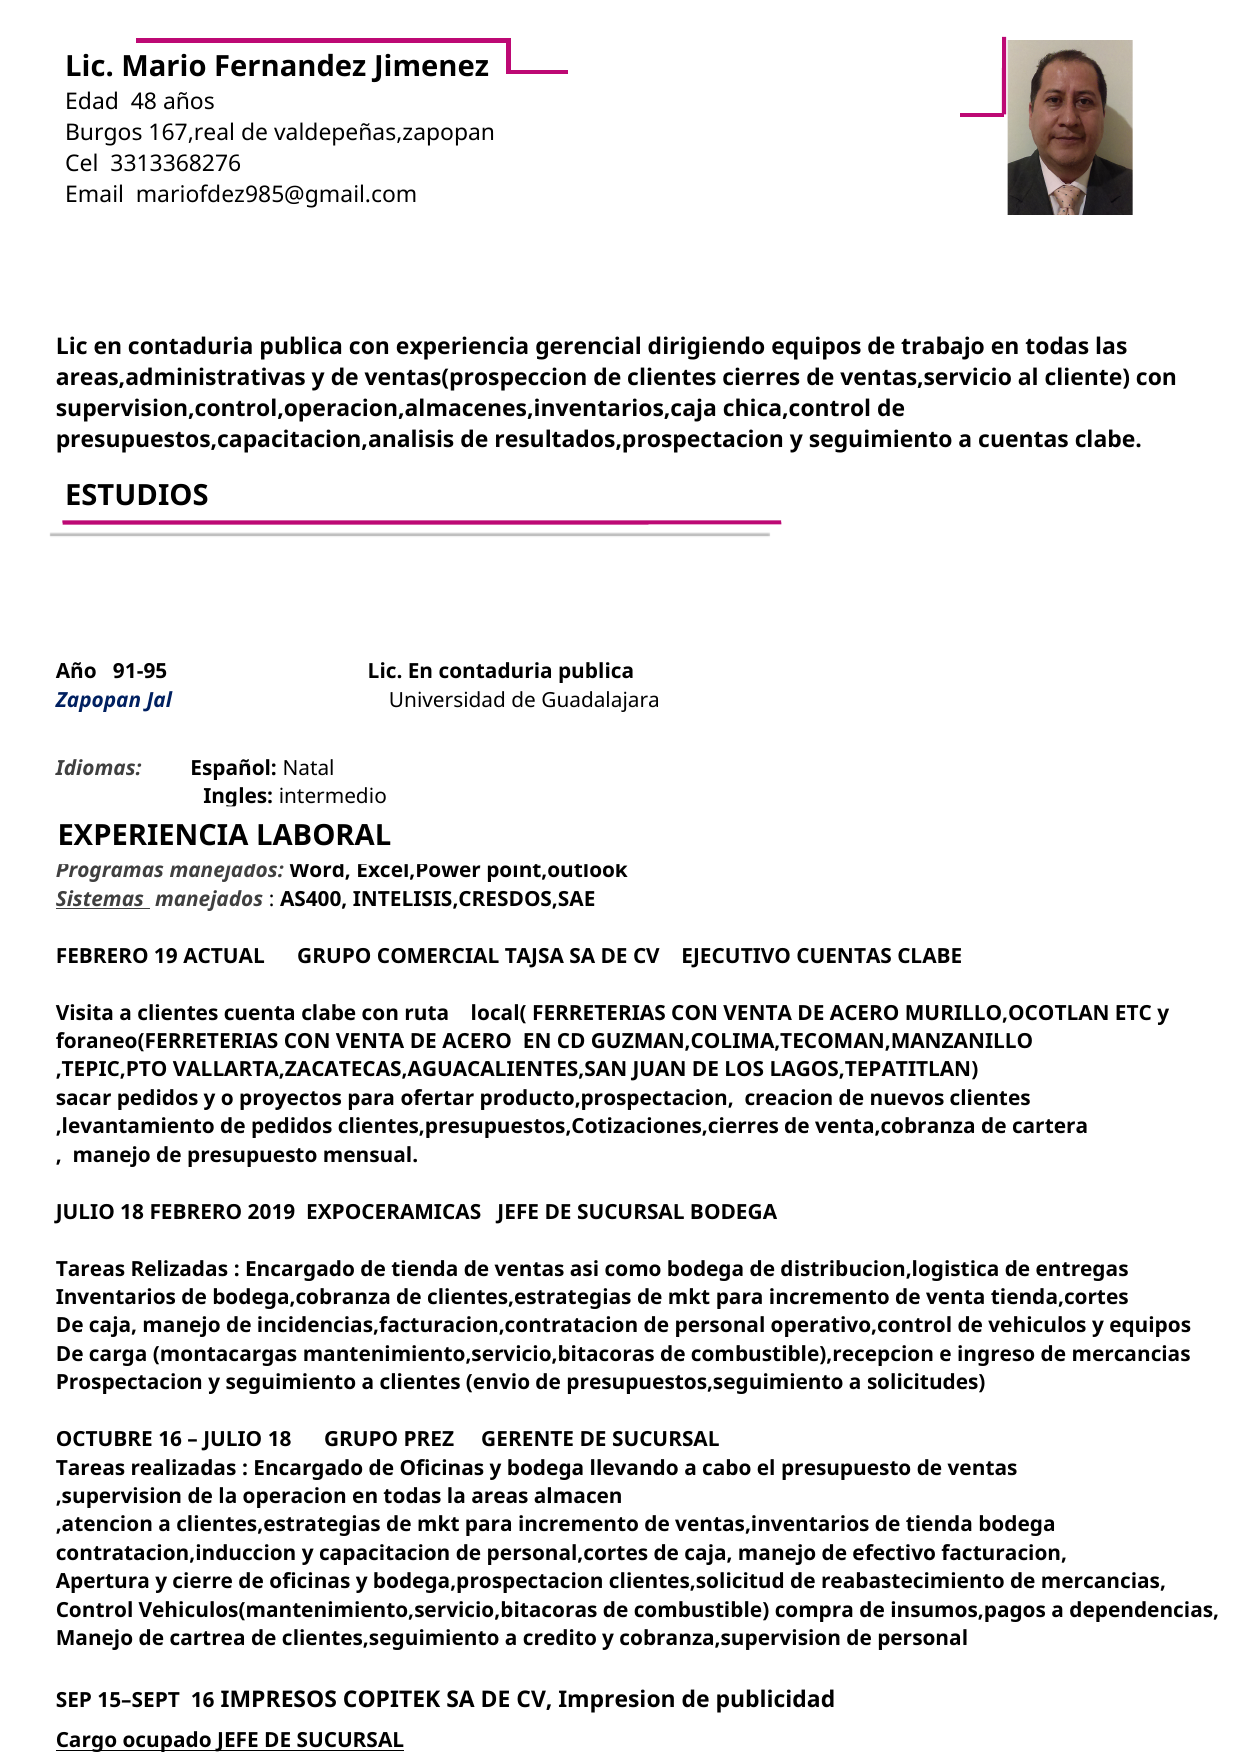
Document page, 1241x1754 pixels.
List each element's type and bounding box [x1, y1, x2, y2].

picture [1007, 40, 1133, 215]
